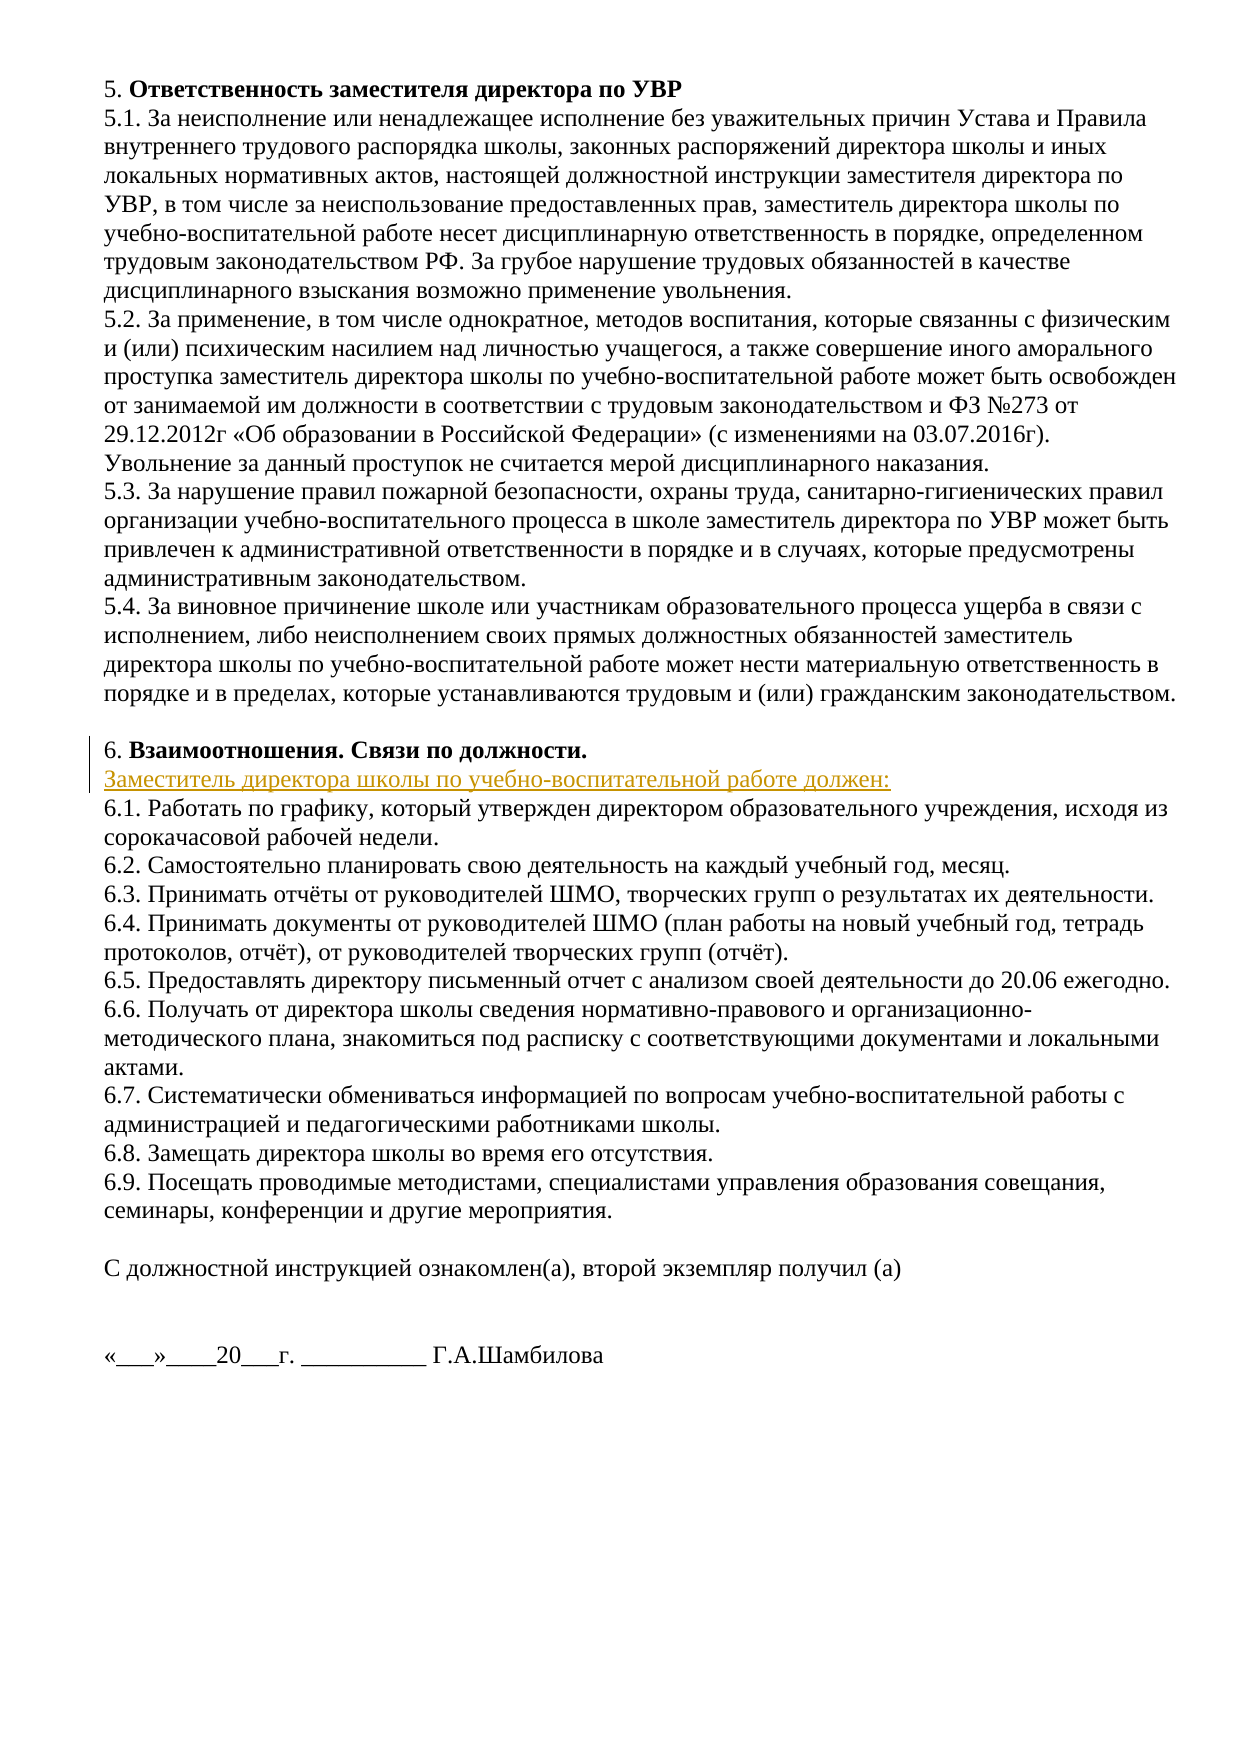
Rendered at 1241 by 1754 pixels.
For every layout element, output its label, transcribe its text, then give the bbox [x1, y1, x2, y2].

text «___»____20___г. __________ Г.А.Шамбилова [103, 1311, 1181, 1369]
text 5. Ответственность заместителя директора по УВР 5.1. За неисполнение или ненадлежащее исполнение без уважительных причин Устава и Правила внутреннего трудового распорядка школы, законных распоряжений директора школы и иных локальных нормативных актов, настоящей должностной инструкции заместителя директора по УВР, в том числе за неиспользование предоставленных прав, заместитель директора школы по учебно-воспитательной работе несет дисциплинарную ответственность в порядке, определенном трудовым законодательством РФ. За грубое нарушение трудовых обязанностей в качестве дисциплинарного взыскания возможно применение увольнения. 5.2. За применение, в том числе однократное, методов воспитания, которые связанны с физическим и (или) психическим насилием над личностью учащегося, а также совершение иного аморального проступка заместитель директора школы по учебно-воспитательной работе может быть освобожден от занимаемой им должности в соответствии с трудовым законодательством и ФЗ №273 от 29.12.2012г «Об образовании в Российской Федерации» (с изменениями на 03.07.2016г). Увольнение за данный проступок не считается мерой дисциплинарного наказания. 5.3. За нарушение правил пожарной безопасности, охраны труда, санитарно-гигиенических правил организации учебно-воспитательного процесса в школе заместитель директора по УВР может быть привлечен к административной ответственности в порядке и в случаях, которые предусмотрены административным законодательством. 5.4. За виновное причинение школе или участникам образовательного процесса ущерба в связи с исполнением, либо неисполнением своих прямых должностных обязанностей заместитель директора школы по учебно-воспитательной работе может нести материальную ответственность в порядке и в пределах, которые устанавливаются трудовым и (или) гражданским законодательством. [103, 74, 1181, 706]
text 6. Взаимоотношения. Связи по должности. 6.1. Работать по графику, который утвержден директором образовательного учреждения, исходя из сорокачасовой рабочей недели. 6.2. Самостоятельно планировать свою деятельность на каждый учебный год, месяц. 6.3. Принимать отчёты от руководителей ШМО, творческих групп о результатах их деятельности. 6.4. Принимать документы от руководителей ШМО (план работы на новый учебный год, тетрадь протоколов, отчёт), от руководителей творческих групп (отчёт). 6.5. Предоставлять директору письменный отчет с анализом своей деятельности до 20.06 ежегодно. 6.6. Получать от директора школы сведения нормативно-правового и организационно-методического плана, знакомиться под расписку с соответствующими документами и локальными актами. 6.7. Систематически обмениваться информацией по вопросам учебно-воспитательной работы с администрацией и педагогическими работниками школы. 6.8. Замещать директора школы во время его отсутствия. 6.9. Посещать проводимые методистами, специалистами управления образования совещания, семинары, конференции и другие мероприятия. [103, 736, 1181, 1224]
text С должностной инструкцией ознакомлен(а), второй экземпляр получил (а) [103, 1253, 1181, 1282]
